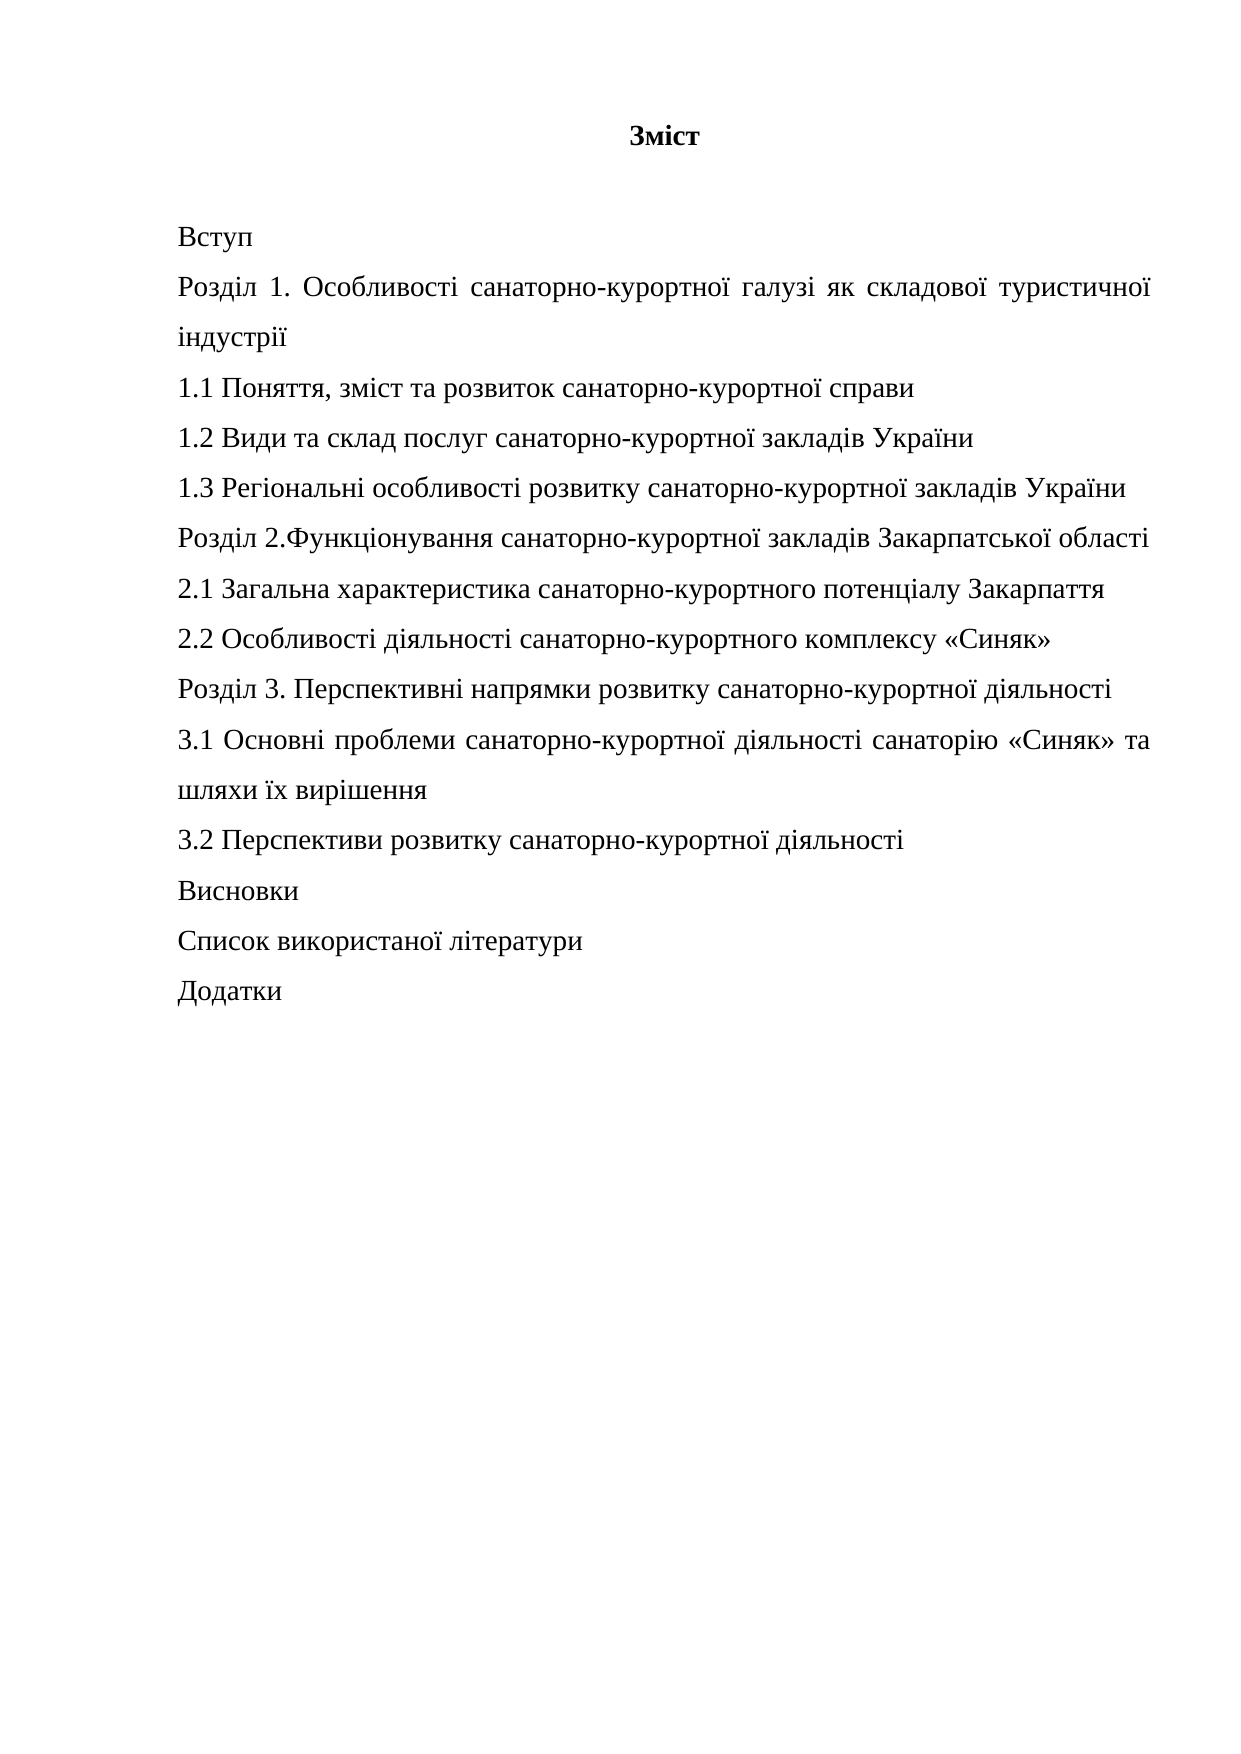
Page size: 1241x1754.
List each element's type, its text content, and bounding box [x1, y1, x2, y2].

text 2.1 Загальна характеристика санаторно-курортного потенціалу Закарпаття [177, 571, 1152, 604]
text Вступ [177, 219, 1152, 252]
text 3.2 Перспективи розвитку санаторно-курортної діяльності [177, 822, 1152, 856]
text Розділ 2.Функціонування санаторно-курортної закладів Закарпатської області [177, 521, 1152, 554]
text Розділ 1. Особливості санаторно-курортної галузі як складової туристичної індустрії [177, 269, 1152, 353]
text Зміст [177, 118, 1152, 152]
text 1.2 Види та склад послуг санаторно-курортної закладів України [177, 420, 1152, 453]
text Додатки [177, 973, 1152, 1007]
text 1.3 Регіональні особливості розвитку санаторно-курортної закладів України [177, 470, 1152, 504]
text 1.1 Поняття, зміст та розвиток санаторно-курортної справи [177, 370, 1152, 403]
text 3.1 Основні проблеми санаторно-курортної діяльності санаторію «Синяк» та шляхи їх вирішення [177, 722, 1152, 806]
text Список використаної літератури [177, 923, 1152, 957]
text Висновки [177, 873, 1152, 906]
text 2.2 Особливості діяльності санаторно-курортного комплексу «Синяк» [177, 621, 1152, 655]
text Розділ 3. Перспективні напрямки розвитку санаторно-курортної діяльності [177, 672, 1152, 705]
